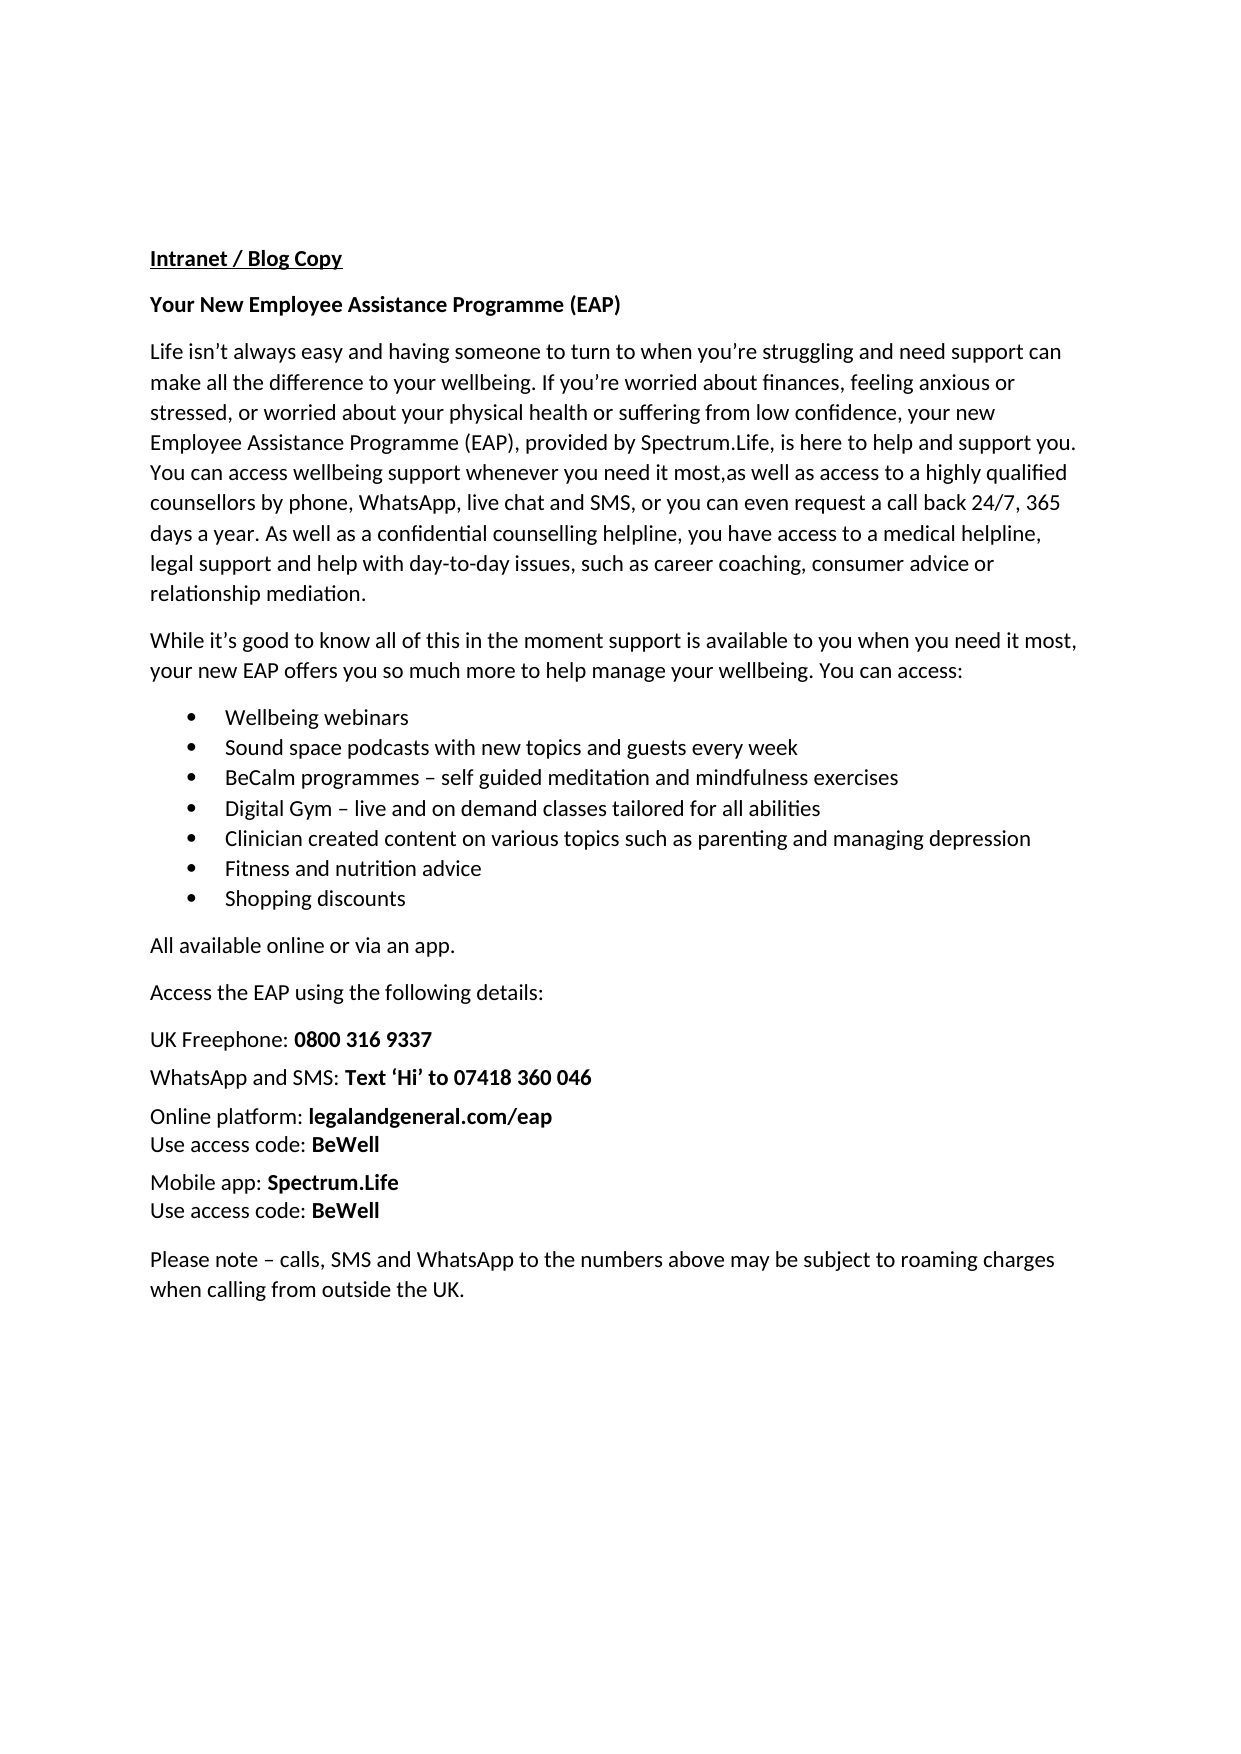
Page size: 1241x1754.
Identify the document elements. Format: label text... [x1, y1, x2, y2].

list Clinician created content on various topics such as parenting and managing depression [187, 824, 1090, 852]
text Access the EAP using the following details: [150, 978, 1090, 1006]
text Please note – calls, SMS and WhatsApp to the numbers above may be subject to roaming charges when calling from outside the UK. [150, 1245, 1090, 1303]
text Use access code: BeWell [150, 1196, 1090, 1224]
list Wellbeing webinars [187, 703, 1090, 731]
list Digital Gym – live and on demand classes tailored for all abilities [187, 794, 1090, 822]
text UK Freephone: 0800 316 9337 [150, 1025, 1090, 1053]
text Life isn’t always easy and having someone to turn to when you’re struggling and need support can make all the difference to your wellbeing. If you’re worried about finances, feeling anxious or stressed, or worried about your physical health or suffering from low confidence, your new Employee Assistance Programme (EAP), provided by Spectrum.Life, is here to help and support you. You can access wellbeing support whenever you need it most,as well as access to a highly qualified counsellors by phone, WhatsApp, live chat and SMS, or you can even request a call back 24/7, 365 days a year. As well as a confidential counselling helpline, you have access to a medical helpline, legal support and help with day-to-day issues, such as career coaching, consumer advice or relationship mediation. [150, 337, 1090, 607]
text Your New Employee Assistance Programme (EAP) [150, 291, 1090, 319]
text While it’s good to know all of this in the moment support is available to you when you need it most, your new EAP offers you so much more to help manage your wellbeing. You can access: [150, 626, 1090, 684]
list Sound space podcasts with new topics and guests every week [187, 733, 1090, 761]
text Use access code: BeWell [150, 1130, 1090, 1158]
text WhatsApp and SMS: Text ‘Hi’ to 07418 360 046 [150, 1063, 1090, 1091]
text All available online or via an app. [150, 931, 1090, 959]
text Mobile app: Spectrum.Life [150, 1168, 1090, 1196]
list Shopping discounts [187, 884, 1090, 912]
list Fitness and nutrition advice [187, 854, 1090, 882]
text Intranet / Blog Copy [150, 244, 1090, 272]
list BeCalm programmes – self guided meditation and mindfulness exercises [187, 763, 1090, 792]
text Online platform: legalandgeneral.com/eap [150, 1102, 1090, 1130]
